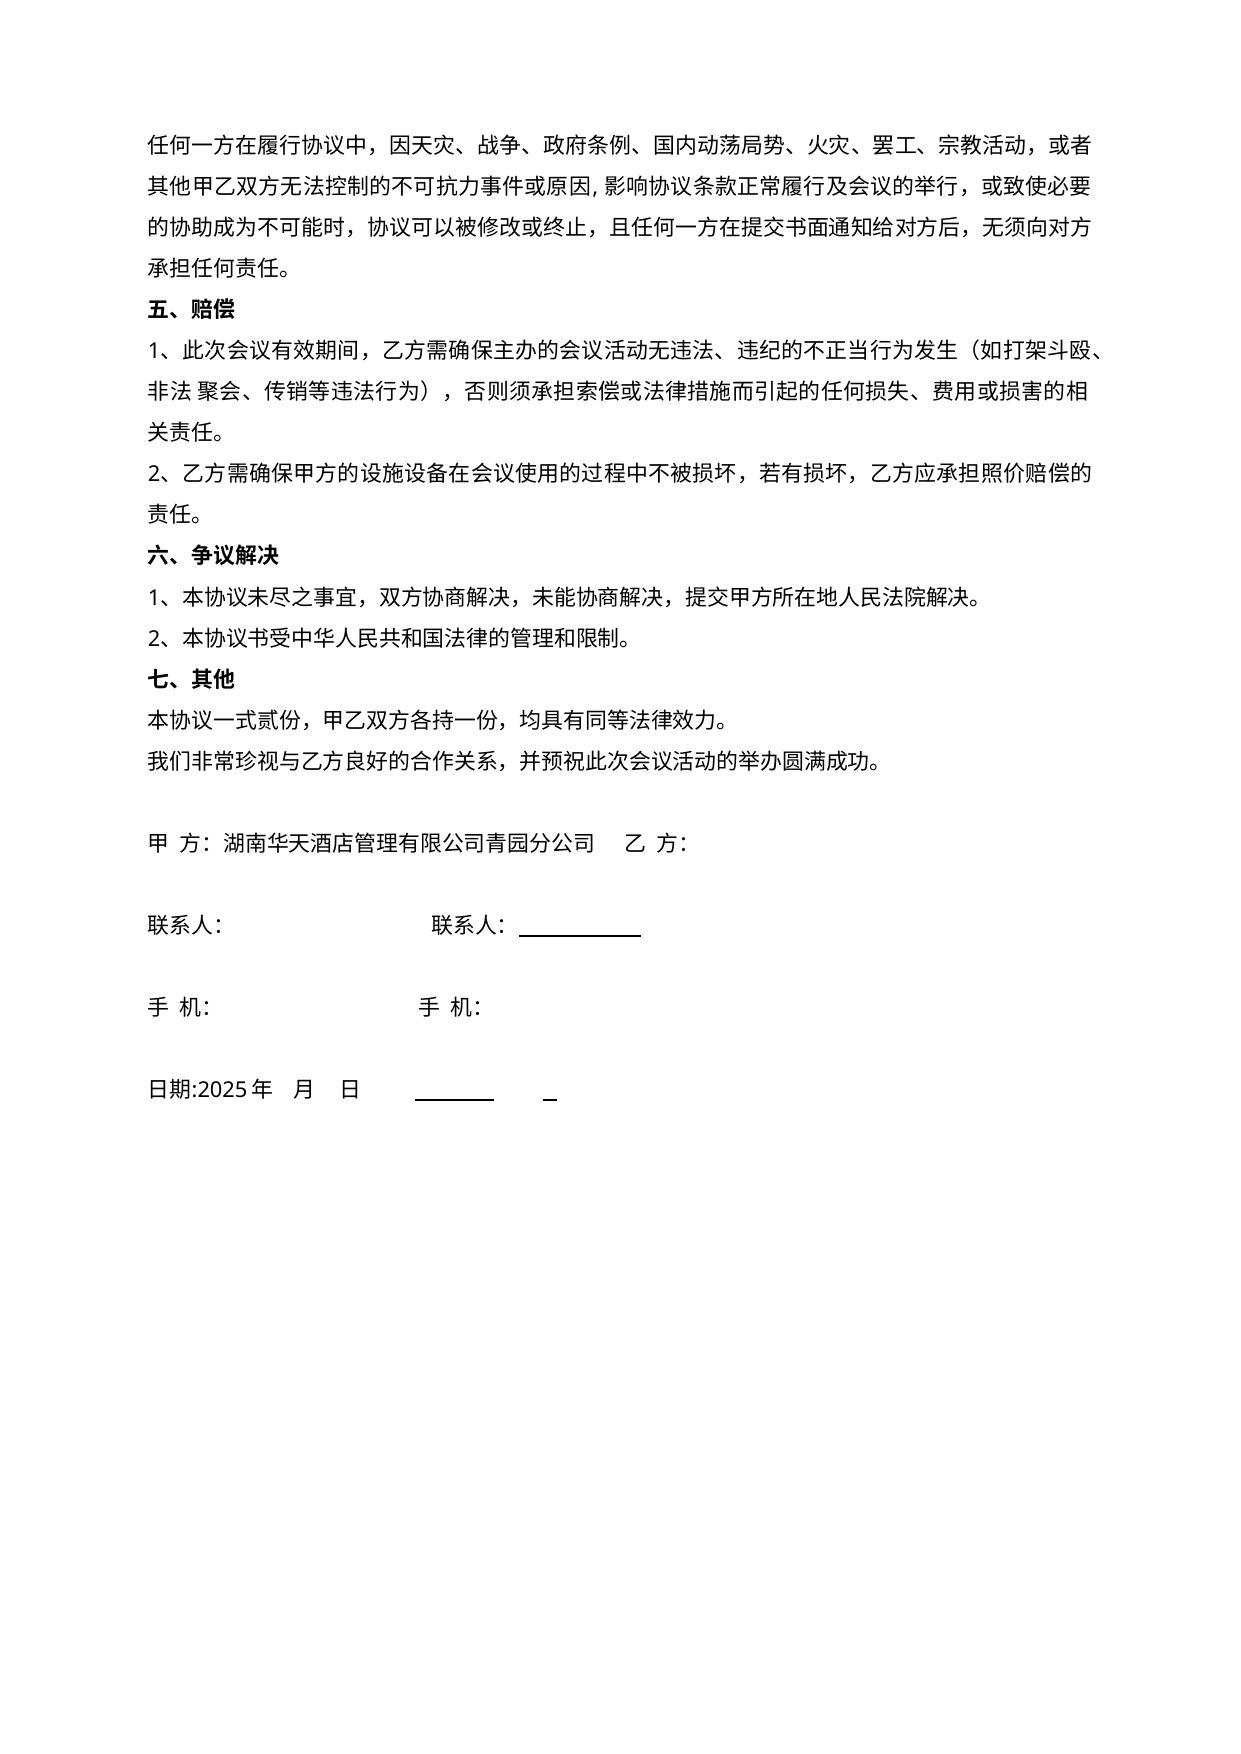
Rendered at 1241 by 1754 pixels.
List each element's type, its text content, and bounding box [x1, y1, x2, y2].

text 1、本协议未尽之事宜，双方协商解决，未能协商解决，提交甲方所在地人民法院解决。 [148, 575, 1093, 616]
text 2、本协议书受中华人民共和国法律的管理和限制。 [148, 616, 1093, 657]
text 七、其他 [148, 657, 1093, 698]
text 2、乙方需确保甲方的设施设备在会议使用的过程中不被损坏，若有损坏，乙方应承担照价赔偿的责任。 [148, 452, 1093, 534]
text 日期:2025年 月 日 [148, 1067, 1093, 1108]
text 本协议一式贰份，甲乙双方各持一份，均具有同等法律效力。 [148, 698, 1093, 739]
text 六、争议解决 [148, 534, 1093, 575]
text 我们非常珍视与乙方良好的合作关系，并预祝此次会议活动的举办圆满成功。 [148, 739, 1093, 780]
text 任何一方在履行协议中，因天灾、战争、政府条例、国内动荡局势、火灾、罢工、宗教活动，或者其他甲乙双方无法控制的不可抗力事件或原因, 影响协议条款正常履行及会议的举行，或致使必要的协助成为不可能时，协议可以被修改或终止，且任何一方在提交书面通知给对方后，无须向对方承担任何责任。 [148, 123, 1093, 288]
text 甲 方：湖南华天酒店管理有限公司青园分公司 乙 方： [148, 821, 1093, 862]
text 五、赔偿 [148, 288, 1093, 329]
text 联系人： 联系人： [148, 903, 1093, 944]
text 1、此次会议有效期间，乙方需确保主办的会议活动无违法、违纪的不正当行为发生（如打架斗殴、非法 聚会、传销等违法行为），否则须承担索偿或法律措施而引起的任何损失、费用或损害的相关责任。 [148, 329, 1093, 452]
text 手 机： 手 机： [148, 985, 1093, 1026]
